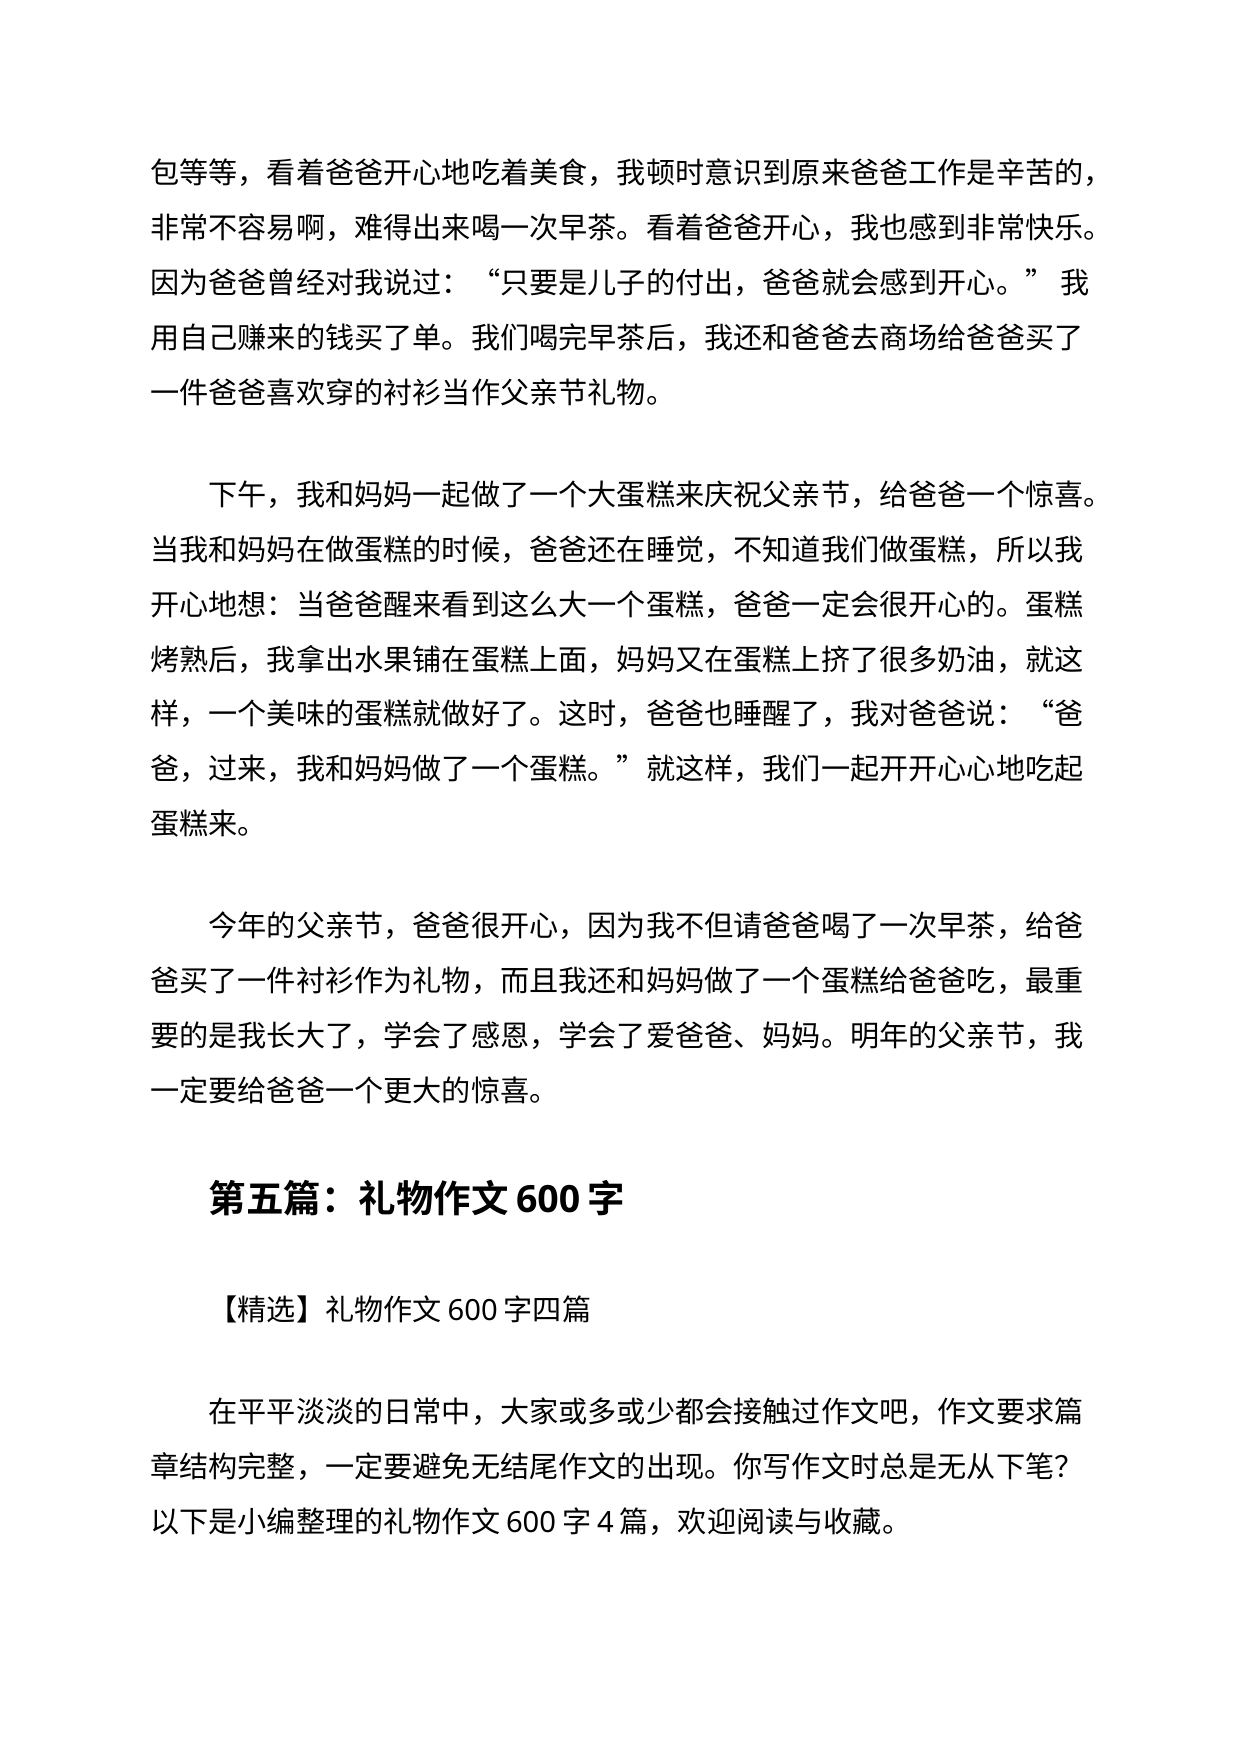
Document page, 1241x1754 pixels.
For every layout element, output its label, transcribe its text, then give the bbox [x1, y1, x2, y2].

text 在平平淡淡的日常中，大家或多或少都会接触过作文吧，作文要求篇章结构完整，一定要避免无结尾作文的出现。你写作文时总是无从下笔？以下是小编整理的礼物作文600字4篇，欢迎阅读与收藏。 [150, 1388, 1090, 1541]
text 今年的父亲节，爸爸很开心，因为我不但请爸爸喝了一次早茶，给爸爸买了一件衬衫作为礼物，而且我还和妈妈做了一个蛋糕给爸爸吃，最重要的是我长大了，学会了感恩，学会了爱爸爸、妈妈。明年的父亲节，我一定要给爸爸一个更大的惊喜。 [150, 902, 1090, 1109]
text 【精选】礼物作文600字四篇 [150, 1287, 1090, 1329]
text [150, 150, 1090, 412]
text 下午，我和妈妈一起做了一个大蛋糕来庆祝父亲节，给爸爸一个惊喜。当我和妈妈在做蛋糕的时候，爸爸还在睡觉，不知道我们做蛋糕，所以我开心地想：当爸爸醒来看到这么大一个蛋糕，爸爸一定会很开心的。蛋糕烤熟后，我拿出水果铺在蛋糕上面，妈妈又在蛋糕上挤了很多奶油，就这样，一个美味的蛋糕就做好了。这时，爸爸也睡醒了，我对爸爸说：“爸爸，过来，我和妈妈做了一个蛋糕。”就这样，我们一起开开心心地吃起蛋糕来。 [150, 471, 1090, 843]
text 第五篇：礼物作文600字 [150, 1169, 1090, 1223]
